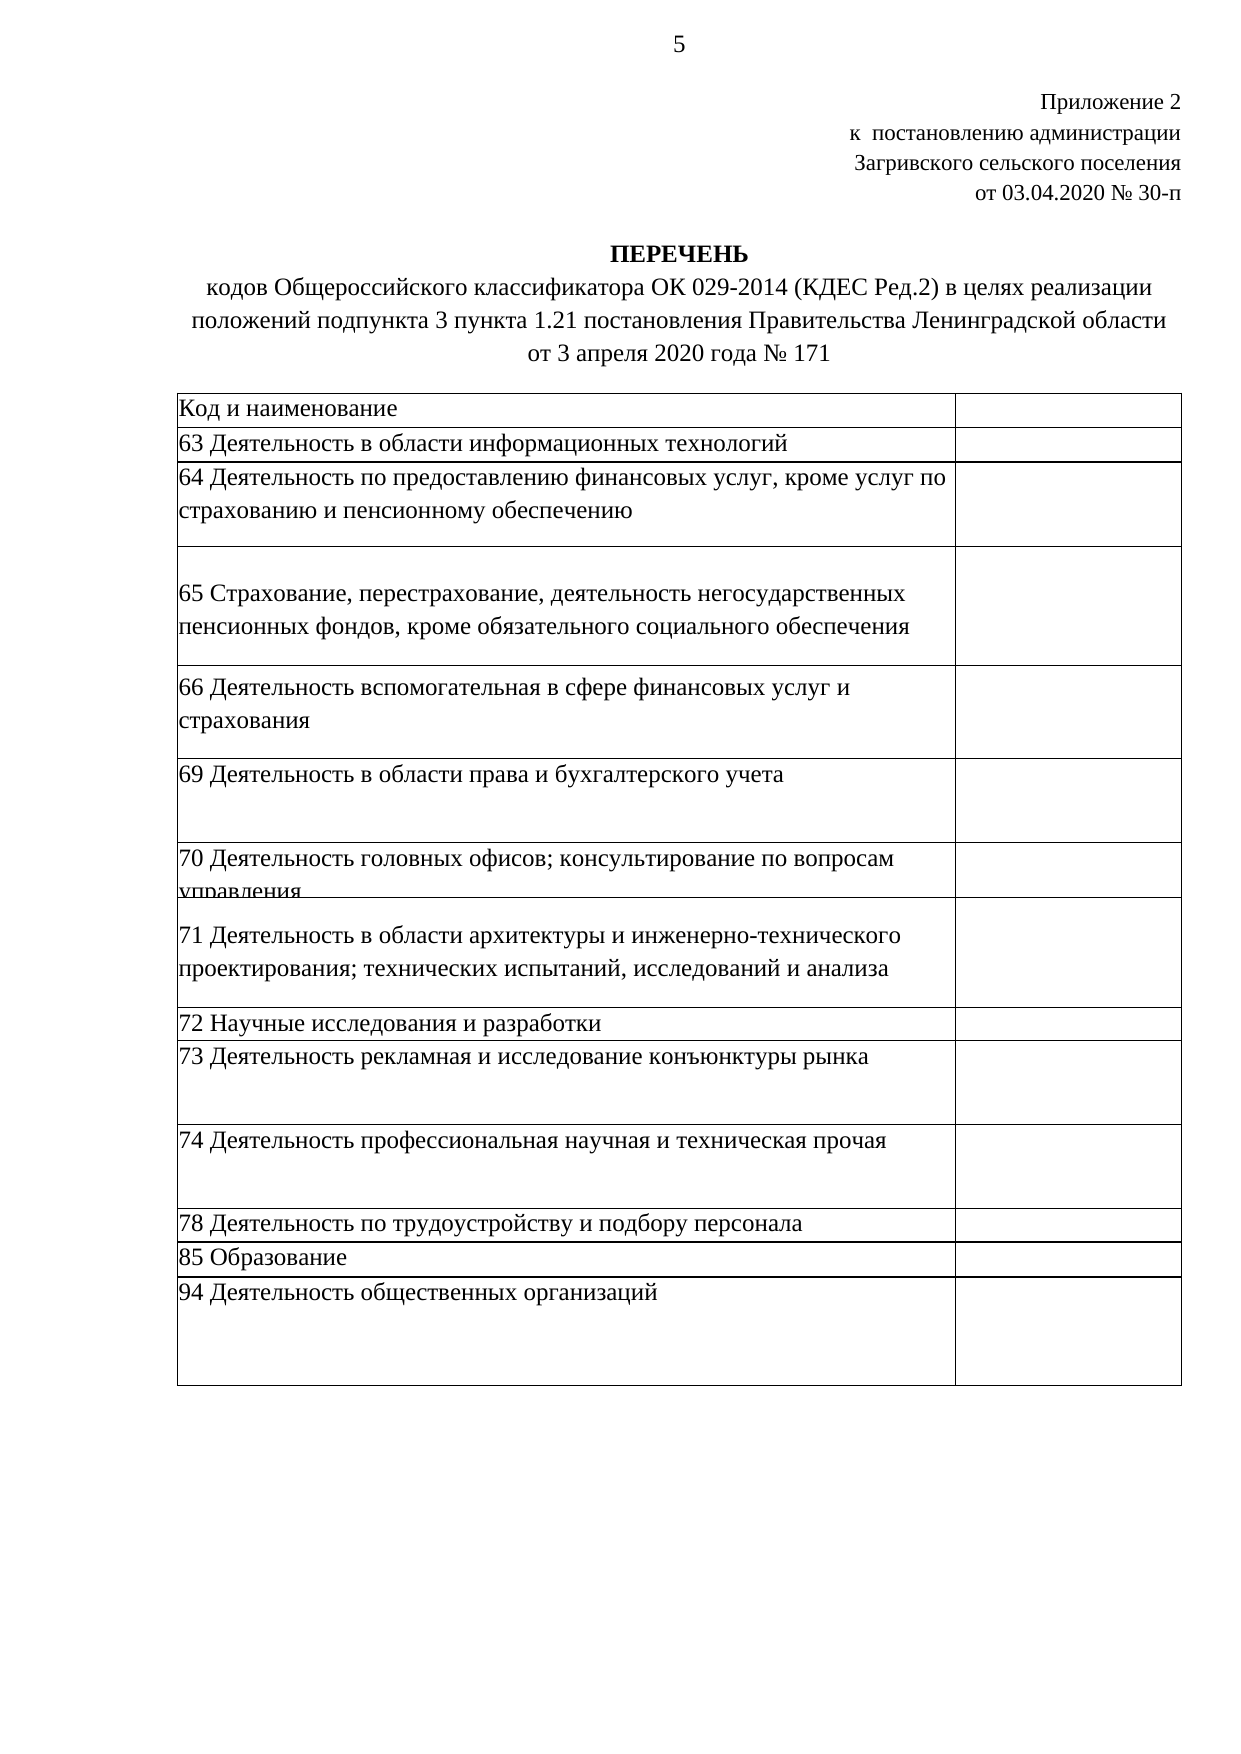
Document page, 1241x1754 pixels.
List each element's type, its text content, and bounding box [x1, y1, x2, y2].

table_cell [956, 428, 1181, 461]
table_cell 73 Деятельность рекламная и исследование конъюнктуры рынка [178, 1041, 955, 1124]
table_cell 66 Деятельность вспомогательная в сфере финансовых услуг и страхования [178, 666, 955, 758]
table_cell 78 Деятельность по трудоустройству и подбору персонала [178, 1209, 955, 1241]
table_cell 63 Деятельность в области информационных технологий [178, 428, 955, 461]
text кодов Общероссийского классификатора ОК 029-2014 (КДЕС Ред.2) в целях реализации положений подпункта 3 пункта 1.21 постановления Правительства Ленинградской области от 3 апреля 2020 года № 171 [177, 272, 1181, 367]
table_cell 72 Научные исследования и разработки [178, 1008, 955, 1040]
text Загривского сельского поселения [177, 149, 1181, 175]
text к постановлению администрации [177, 119, 1181, 145]
table_cell [956, 547, 1181, 664]
text ПЕРЕЧЕНЬ [177, 239, 1181, 268]
table_cell 94 Деятельность общественных организаций [178, 1278, 955, 1384]
table_header [956, 394, 1181, 427]
table_header Код и наименование [178, 394, 955, 427]
table_cell [956, 843, 1181, 897]
table_cell [956, 666, 1181, 758]
table_cell [956, 1041, 1181, 1124]
table_cell 69 Деятельность в области права и бухгалтерского учета [178, 759, 955, 842]
table_cell 74 Деятельность профессиональная научная и техническая прочая [178, 1125, 955, 1207]
table_cell 65 Страхование, перестрахование, деятельность негосударственных пенсионных фондов, кроме обязательного социального обеспечения [178, 547, 955, 664]
table_cell 85 Образование [178, 1243, 955, 1276]
table_cell [956, 463, 1181, 546]
text от 03.04.2020 № 30-п [177, 179, 1181, 205]
table_cell 64 Деятельность по предоставлению финансовых услуг, кроме услуг по страхованию и пенсионному обеспечению [178, 463, 955, 546]
table_cell [956, 1243, 1181, 1276]
table_cell [956, 898, 1181, 1007]
table_cell 70 Деятельность головных офисов; консультирование по вопросам управления [178, 843, 955, 897]
table_cell [956, 1008, 1181, 1040]
table_cell 71 Деятельность в области архитектуры и инженерно-технического проектирования; технических испытаний, исследований и анализа [178, 898, 955, 1007]
text Приложение 2 [177, 88, 1181, 115]
table_cell [956, 1125, 1181, 1207]
table_cell [956, 1209, 1181, 1241]
table_cell [956, 759, 1181, 842]
table_cell [956, 1278, 1181, 1384]
